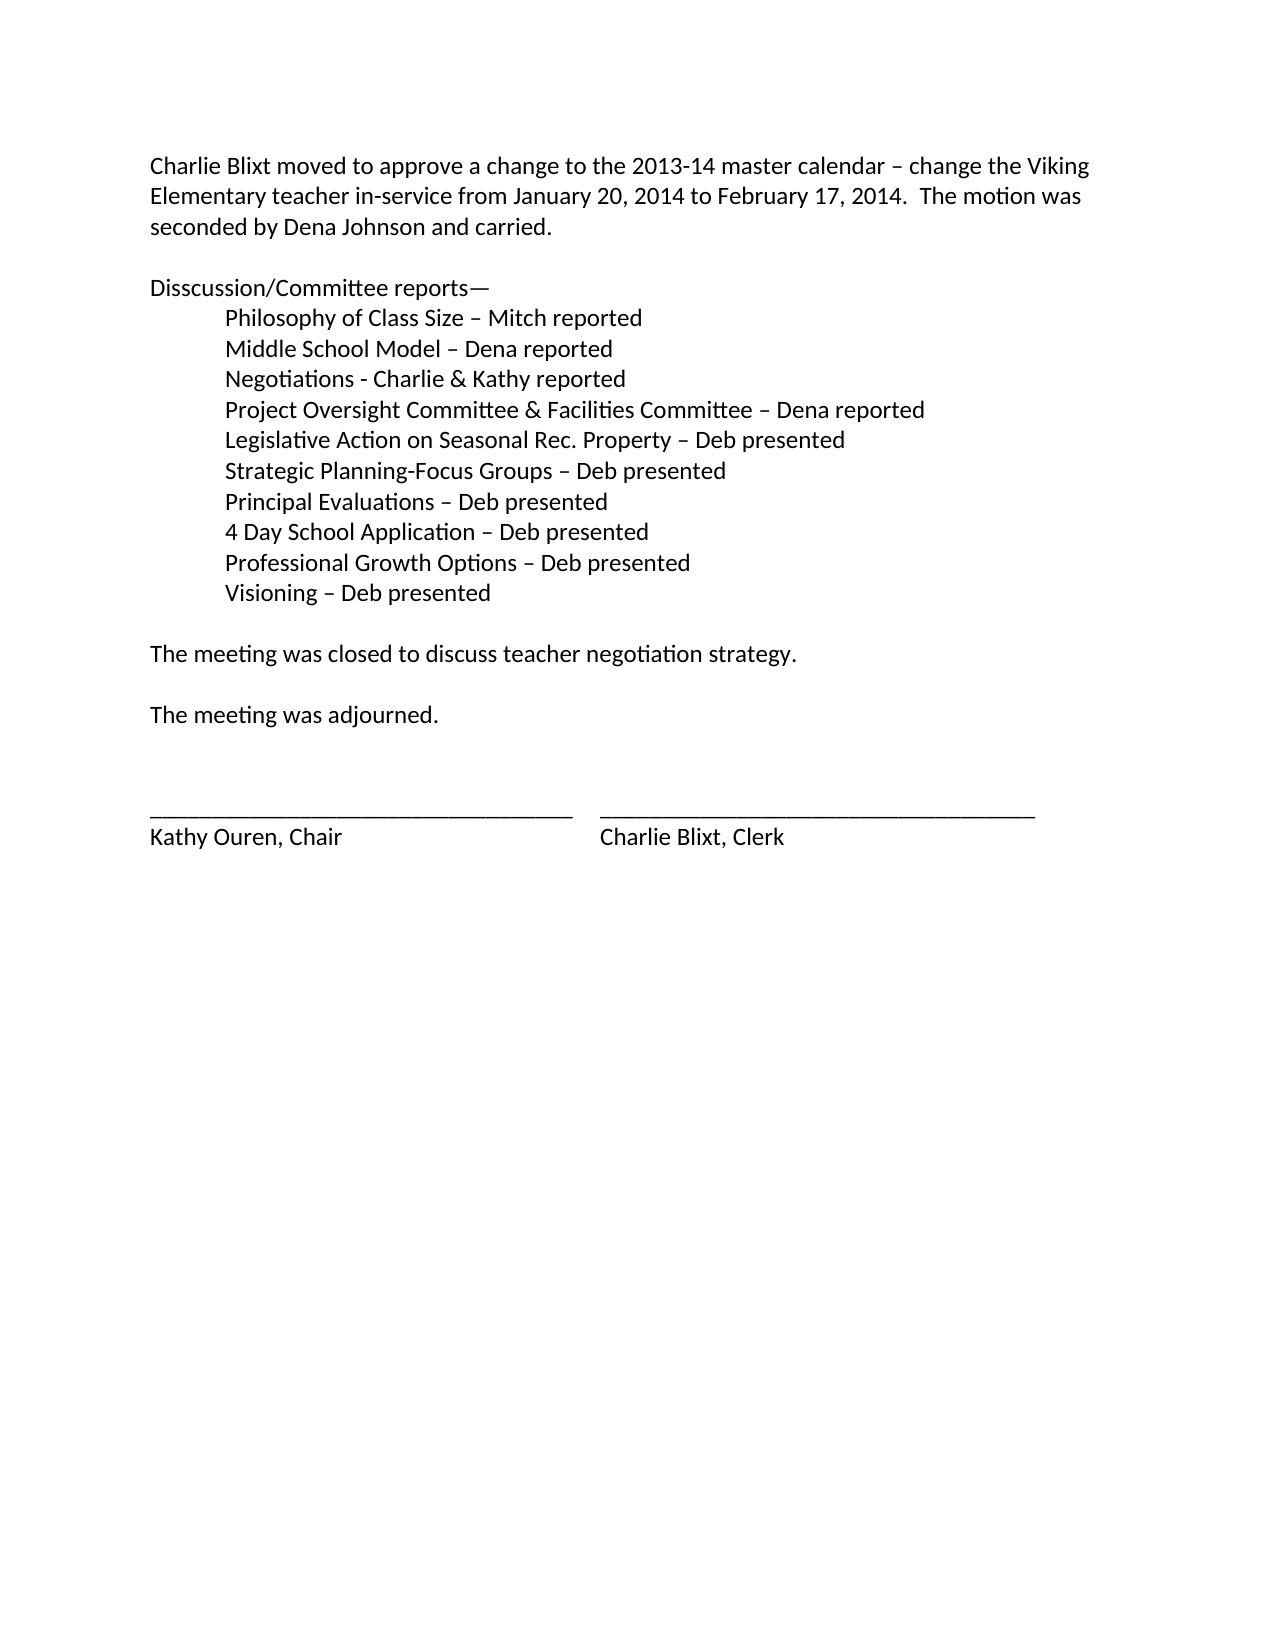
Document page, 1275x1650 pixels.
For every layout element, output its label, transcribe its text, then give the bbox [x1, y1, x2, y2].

text Charlie Blixt moved to approve a change to the 2013-14 master calendar – change the Viking Elementary teacher in-service from January 20, 2014 to February 17, 2014. The motion was seconded by Dena Johnson and carried. [150, 150, 1125, 242]
text Kathy Ouren, Chair Charlie Blixt, Clerk [150, 821, 1125, 852]
text Philosophy of Class Size – Mitch reported [150, 303, 1125, 333]
text Disscussion/Committee reports— [150, 272, 1125, 303]
text Middle School Model – Dena reported [150, 333, 1125, 364]
text Project Oversight Committee & Facilities Committee – Dena reported [150, 394, 1125, 425]
text 4 Day School Application – Deb presented [150, 516, 1125, 547]
text __________________________________ ___________________________________ [150, 791, 1125, 821]
text Professional Growth Options – Deb presented [150, 547, 1125, 577]
text Legislative Action on Seasonal Rec. Property – Deb presented [150, 425, 1125, 455]
text Visioning – Deb presented [150, 577, 1125, 608]
text Principal Evaluations – Deb presented [150, 486, 1125, 516]
text Negotiations - Charlie & Kathy reported [150, 364, 1125, 394]
text The meeting was adjourned. [150, 699, 1125, 730]
text Strategic Planning-Focus Groups – Deb presented [150, 455, 1125, 486]
text The meeting was closed to discuss teacher negotiation strategy. [150, 638, 1125, 669]
